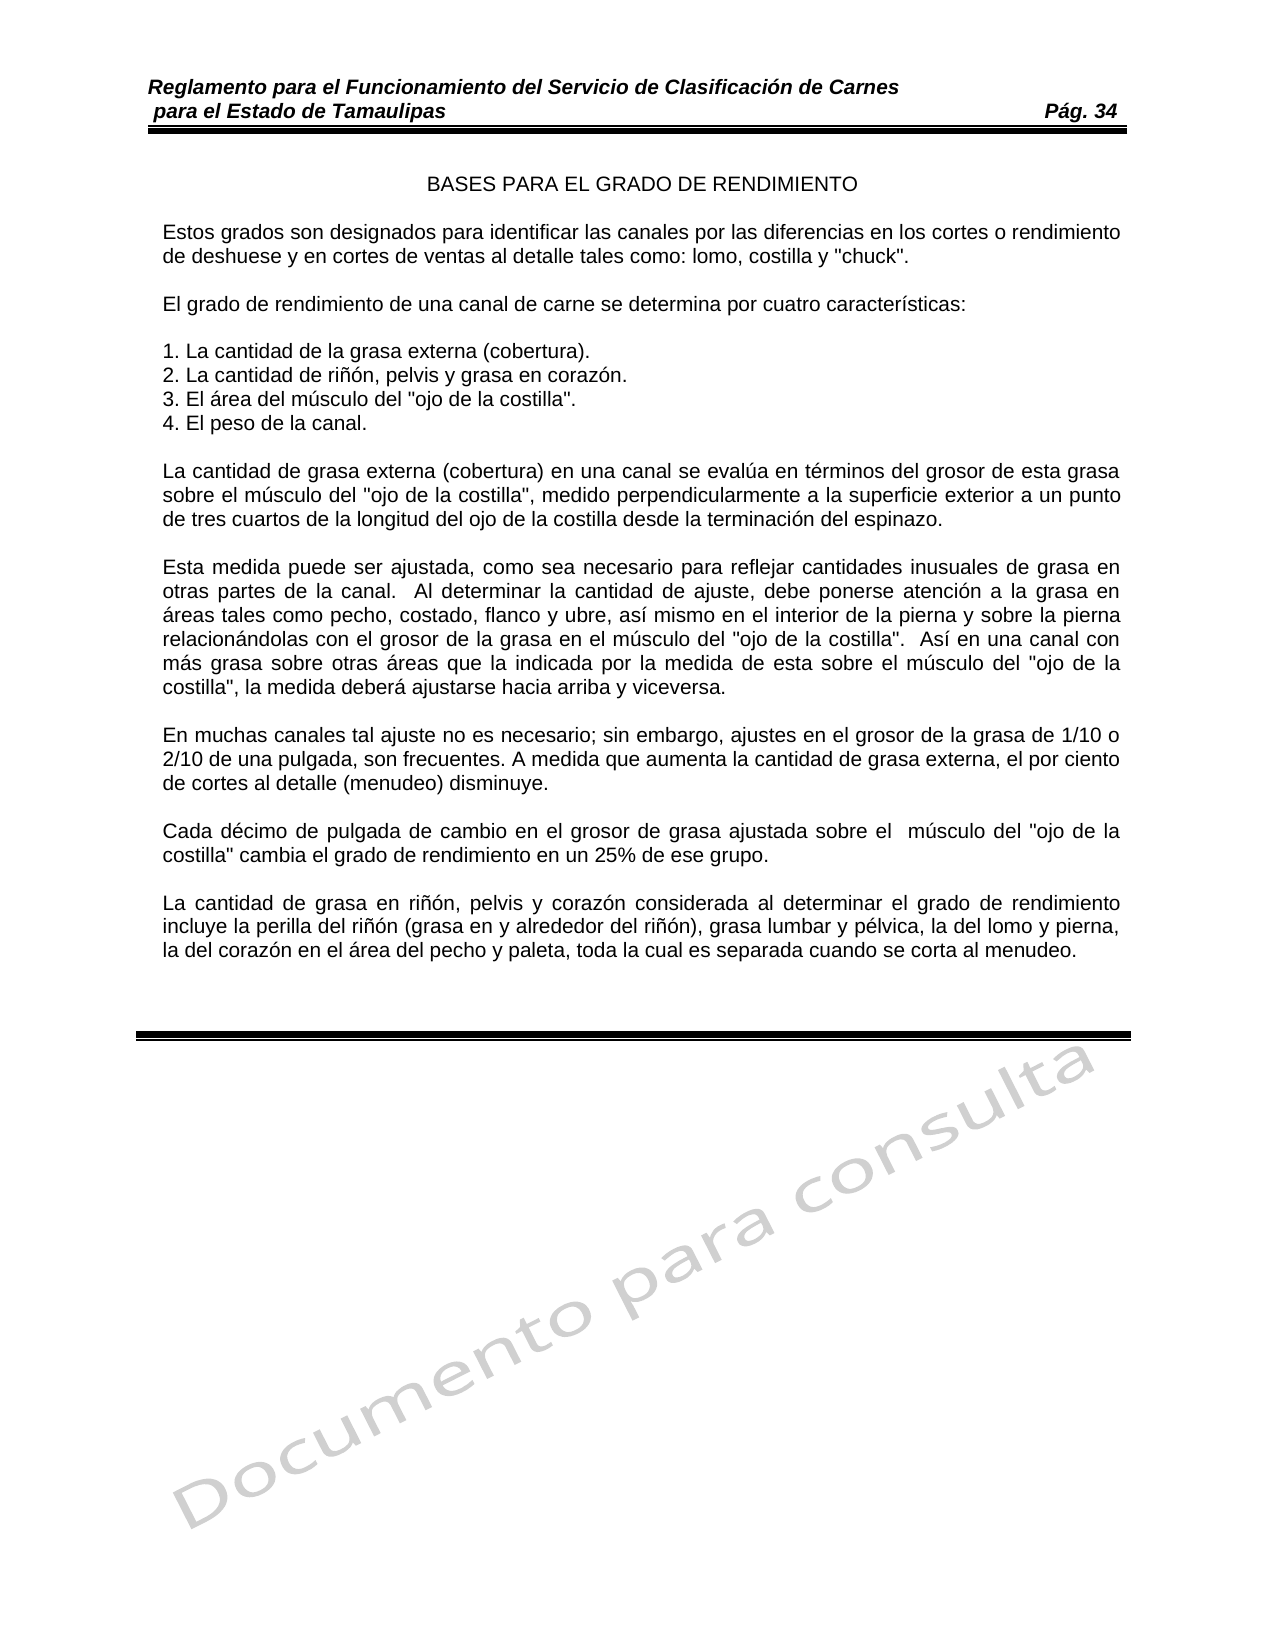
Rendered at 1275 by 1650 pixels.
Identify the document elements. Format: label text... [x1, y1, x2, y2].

text 2. La cantidad de riñón, pelvis y grasa en corazón. [162, 363, 1122, 387]
text Estos grados son designados para identificar las canales por las diferencias en los cortes o rendimiento de deshuese y en cortes de ventas al detalle tales como: lomo, costilla y "chuck". [162, 219, 1122, 267]
text La cantidad de grasa en riñón, pelvis y corazón considerada al determinar el grado de rendimiento incluye la perilla del riñón (grasa en y alrededor del riñón), grasa lumbar y pélvica, la del lomo y pierna, la del corazón en el área del pecho y paleta, toda la cual es separada cuando se corta al menudeo. [162, 890, 1122, 962]
text La cantidad de grasa externa (cobertura) en una canal se evalúa en términos del grosor de esta grasa sobre el músculo del "ojo de la costilla", medido perpendicularmente a la superficie exterior a un punto de tres cuartos de la longitud del ojo de la costilla desde la terminación del espinazo. [162, 459, 1122, 531]
text Cada décimo de pulgada de cambio en el grosor de grasa ajustada sobre el músculo del "ojo de la costilla" cambia el grado de rendimiento en un 25% de ese grupo. [162, 818, 1122, 866]
text Esta medida puede ser ajustada, como sea necesario para reflejar cantidades inusuales de grasa en otras partes de la canal. Al determinar la cantidad de ajuste, debe ponerse atención a la grasa en áreas tales como pecho, costado, flanco y ubre, así mismo en el interior de la pierna y sobre la pierna relacionándolas con el grosor de la grasa en el músculo del "ojo de la costilla". Así en una canal con más grasa sobre otras áreas que la indicada por la medida de esta sobre el músculo del "ojo de la costilla", la medida deberá ajustarse hacia arriba y viceversa. [162, 555, 1122, 699]
text El grado de rendimiento de una canal de carne se determina por cuatro características: [162, 291, 1122, 315]
text En muchas canales tal ajuste no es necesario; sin embargo, ajustes en el grosor de la grasa de 1/10 o 2/10 de una pulgada, son frecuentes. A medida que aumenta la cantidad de grasa externa, el por ciento de cortes al detalle (menudeo) disminuye. [162, 723, 1122, 794]
text 1. La cantidad de la grasa externa (cobertura). [162, 339, 1122, 363]
text 3. El área del músculo del "ojo de la costilla". [162, 387, 1122, 411]
text BASES PARA EL GRADO DE RENDIMIENTO [162, 172, 1122, 196]
text 4. El peso de la canal. [162, 411, 1122, 435]
